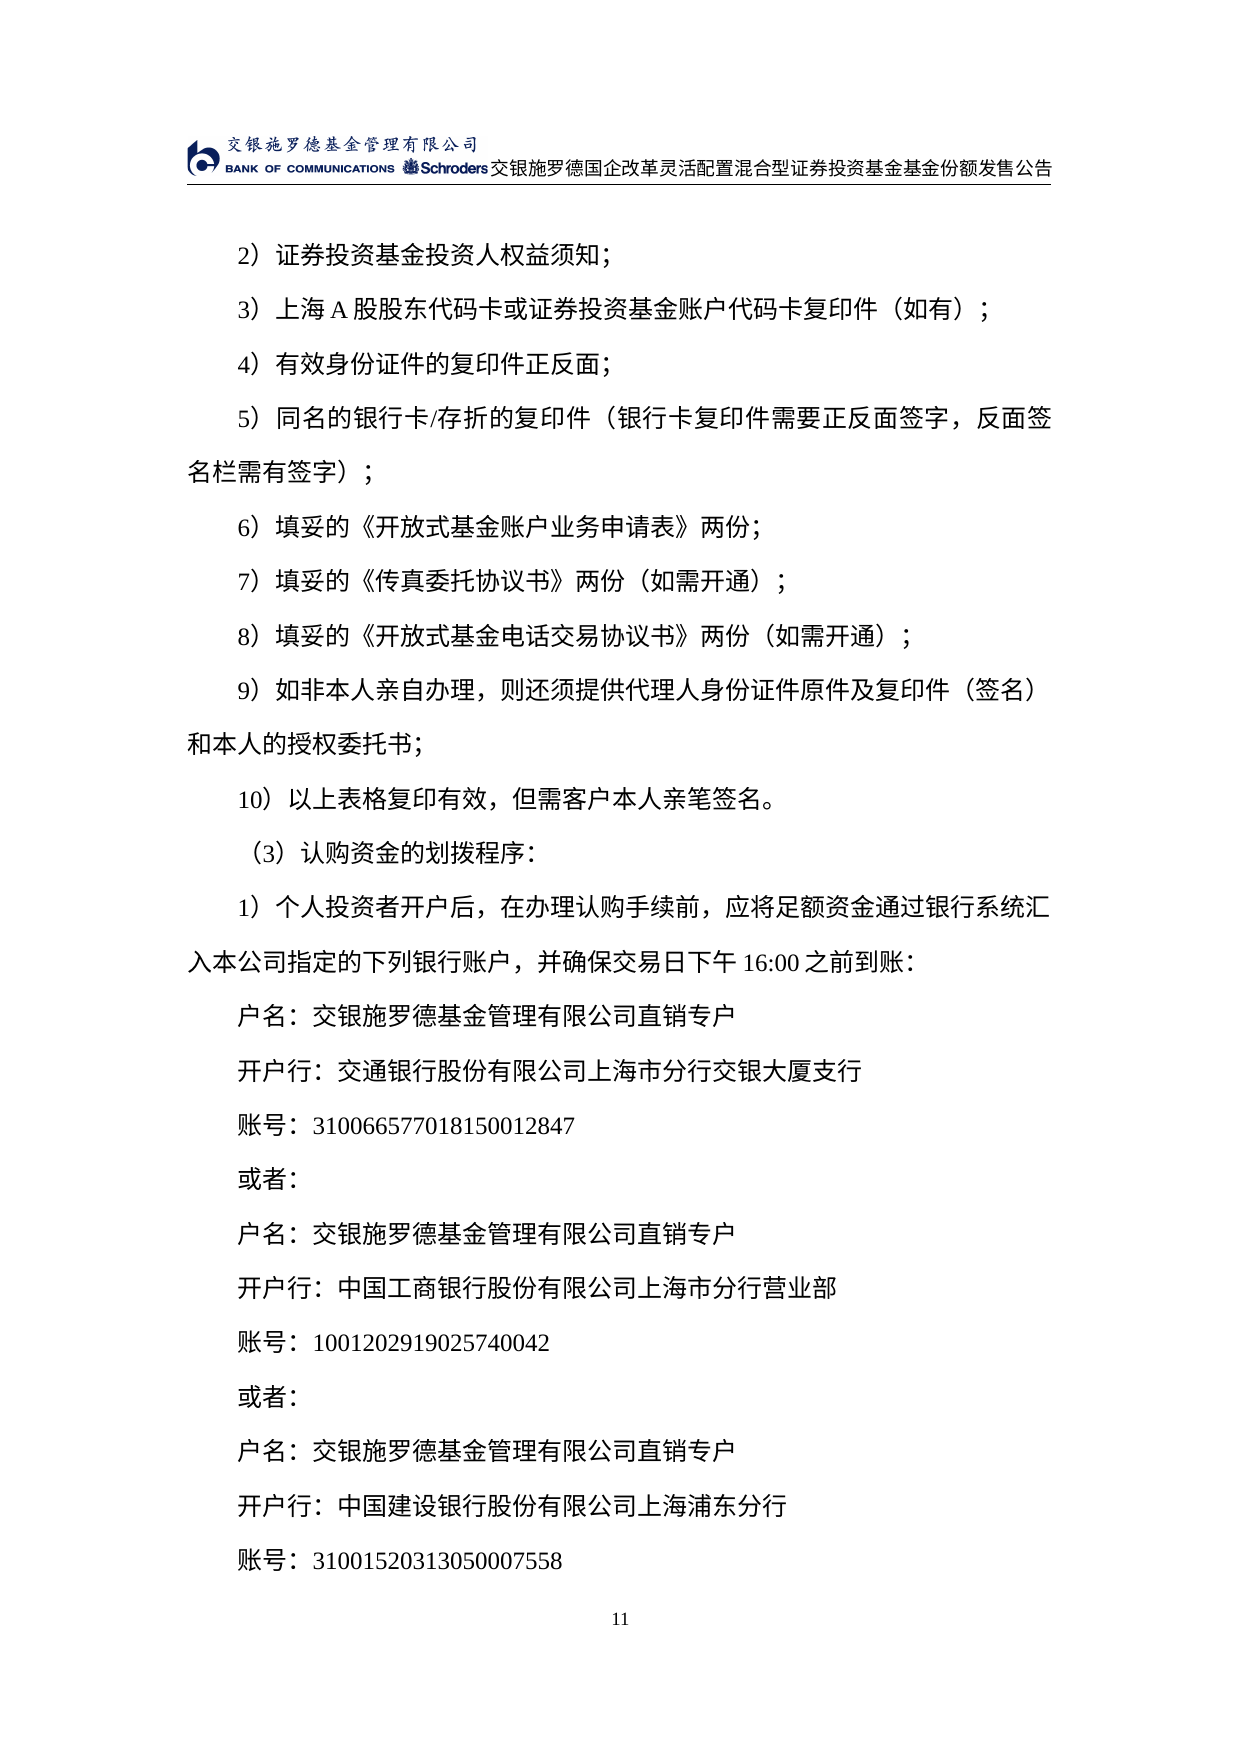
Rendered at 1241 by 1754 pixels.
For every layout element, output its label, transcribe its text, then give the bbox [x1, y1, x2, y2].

text 9）如非本人亲自办理，则还须提供代理人身份证件原件及复印件（签名）和本人的授权委托书； [187, 670, 1053, 761]
text 账号：1001202919025740042 [187, 1323, 1053, 1359]
text 5）同名的银行卡/存折的复印件（银行卡复印件需要正反面签字，反面签名栏需有签字）； [187, 398, 1053, 489]
text 开户行：交通银行股份有限公司上海市分行交银大厦支行 [187, 1051, 1053, 1087]
text 6）填妥的《开放式基金账户业务申请表》两份； [187, 507, 1053, 543]
text 或者： [187, 1377, 1053, 1413]
text 7）填妥的《传真委托协议书》两份（如需开通）； [187, 562, 1053, 598]
text 户名：交银施罗德基金管理有限公司直销专户 [187, 1432, 1053, 1468]
text 1）个人投资者开户后，在办理认购手续前，应将足额资金通过银行系统汇入本公司指定的下列银行账户，并确保交易日下午16:00之前到账： [187, 888, 1053, 978]
text 8）填妥的《开放式基金电话交易协议书》两份（如需开通）； [187, 616, 1053, 652]
text 10）以上表格复印有效，但需客户本人亲笔签名。 [187, 779, 1053, 815]
text 账号：31001520313050007558 [187, 1540, 1053, 1577]
text 户名：交银施罗德基金管理有限公司直销专户 [187, 1214, 1053, 1250]
text 2）证券投资基金投资人权益须知； [187, 235, 1053, 272]
text 4）有效身份证件的复印件正反面； [187, 344, 1053, 380]
picture [187, 136, 488, 176]
text 或者： [187, 1160, 1053, 1196]
text 户名：交银施罗德基金管理有限公司直销专户 [187, 997, 1053, 1033]
text 账号：310066577018150012847 [187, 1105, 1053, 1142]
text 开户行：中国工商银行股份有限公司上海市分行营业部 [187, 1268, 1053, 1305]
text 3）上海A股股东代码卡或证券投资基金账户代码卡复印件（如有）； [187, 290, 1053, 326]
text （3）认购资金的划拨程序： [187, 833, 1053, 870]
text 开户行：中国建设银行股份有限公司上海浦东分行 [187, 1486, 1053, 1522]
